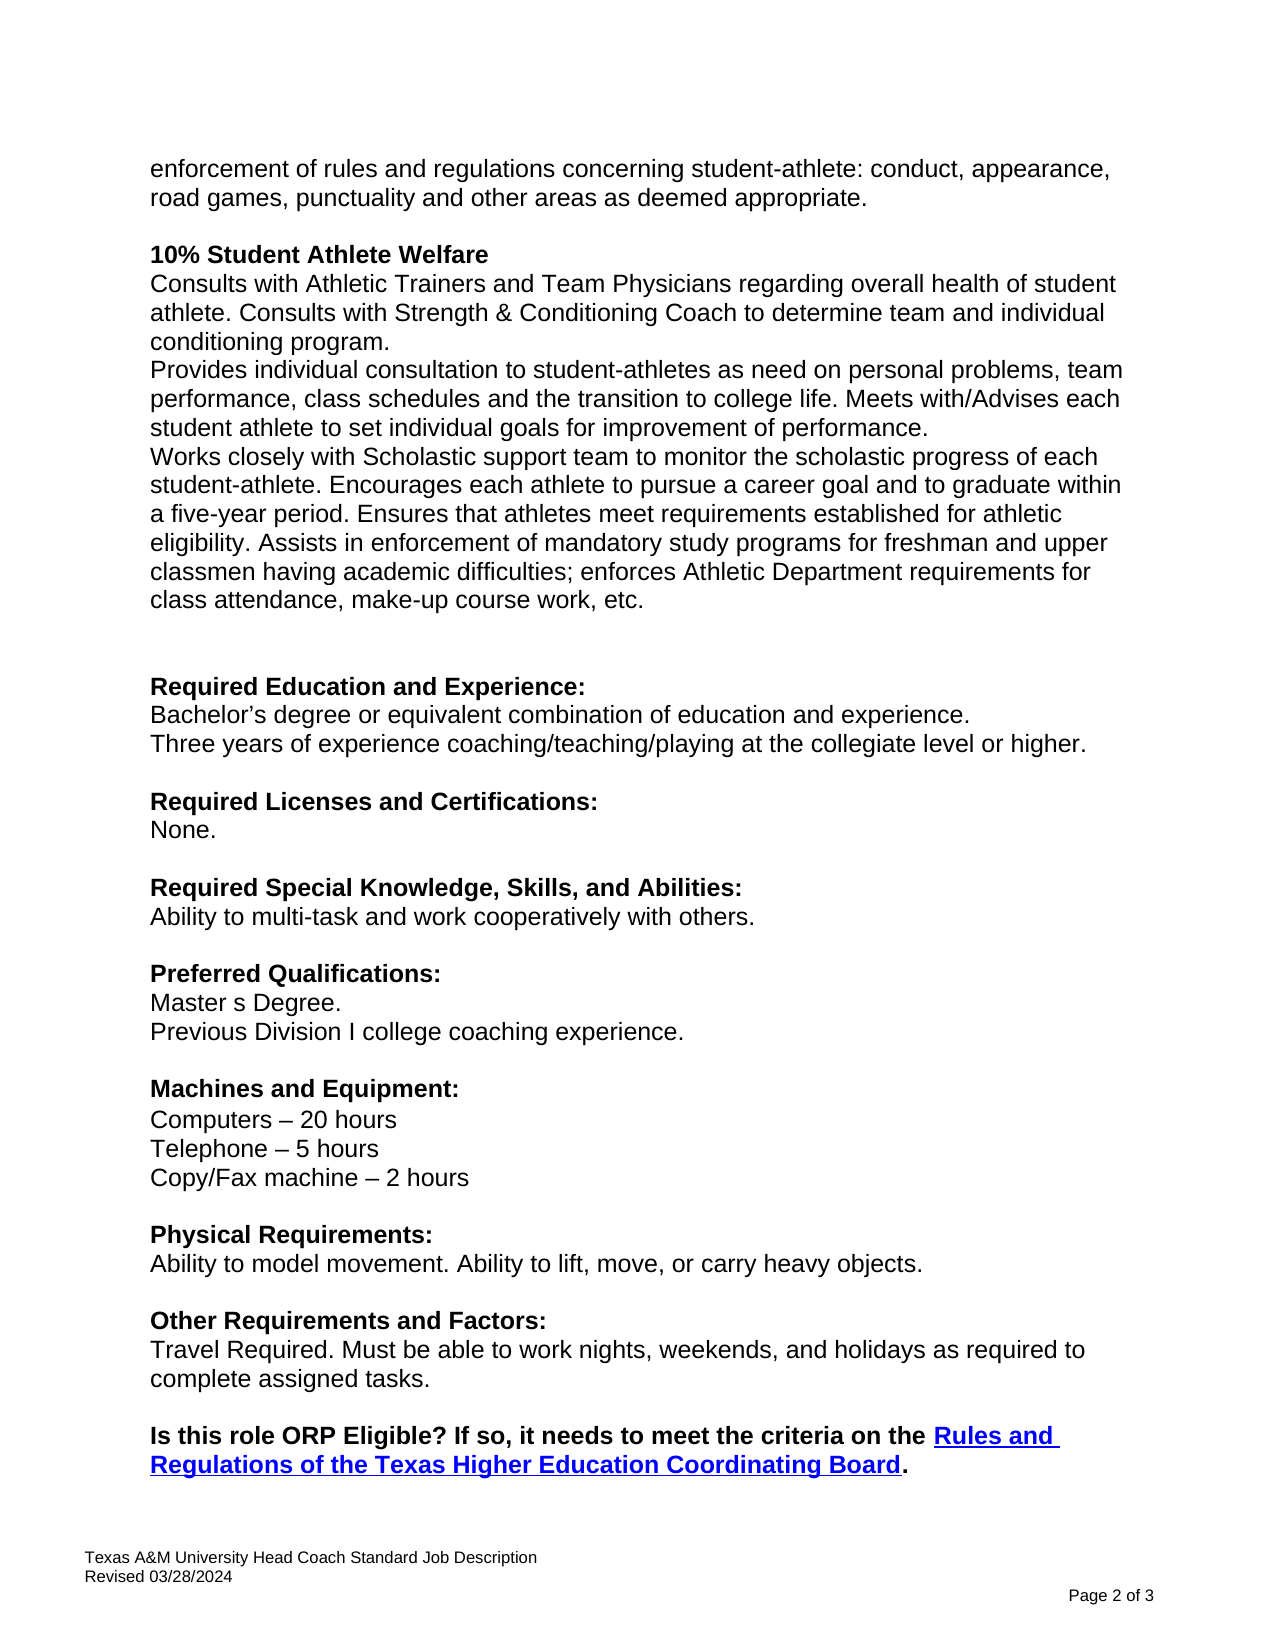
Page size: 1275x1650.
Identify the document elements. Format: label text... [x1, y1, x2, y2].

text Consults with Athletic Trainers and Team Physicians regarding overall health of student athlete. Consults with Strength & Conditioning Coach to determine team and individual conditioning program. [391, 269, 1125, 355]
text 10% Student Athlete Welfare [150, 240, 1125, 269]
text Previous Division I college coaching experience. [150, 1017, 1125, 1045]
text None. [150, 815, 1125, 844]
text Bachelor’s degree or equivalent combination of education and experience. [150, 700, 1125, 729]
text Required Education and Experience: [150, 672, 1125, 700]
text Is this role ORP Eligible? If so, it needs to meet the criteria on the Rules and Regulations of the Texas Higher Education Coordinating Board. [150, 1421, 1125, 1479]
text Three years of experience coaching/teaching/playing at the collegiate level or higher. [150, 729, 1125, 758]
text Physical Requirements: [150, 1220, 1125, 1249]
text Required Special Knowledge, Skills, and Abilities: [150, 873, 1125, 902]
text Master s Degree. [150, 988, 1125, 1017]
text Preferred Qualifications: [150, 959, 1125, 988]
text Ability to multi-task and work cooperatively with others. [150, 902, 1125, 930]
text Provides individual consultation to student-athletes as need on personal problems, team performance, class schedules and the transition to college life. Meets with/Advises each student athlete to set individual goals for improvement of performance. [930, 355, 1125, 442]
text Machines and Equipment: [150, 1074, 1125, 1103]
text Travel Required. Must be able to work nights, weekends, and holidays as required to complete assigned tasks. [150, 1335, 1125, 1393]
text Computers – 20 hours [150, 1105, 1125, 1134]
text Works closely with Scholastic support team to monitor the scholastic progress of each student-athlete. Encourages each athlete to pursue a career goal and to graduate within a five-year period. Ensures that athletes meet requirements established for athletic eligibility. Assists in enforcement of mandatory study programs for freshman and upper classmen having academic difficulties; enforces Athletic Department requirements for class attendance, make-up course work, etc. [645, 442, 1125, 614]
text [150, 154, 1125, 212]
text Ability to model movement. Ability to lift, move, or carry heavy objects. [150, 1249, 1125, 1278]
text Other Requirements and Factors: [150, 1306, 1125, 1335]
text Copy/Fax machine – 2 hours [150, 1163, 1125, 1191]
text Required Licenses and Certifications: [150, 787, 1125, 815]
text Telephone – 5 hours [150, 1134, 1125, 1163]
